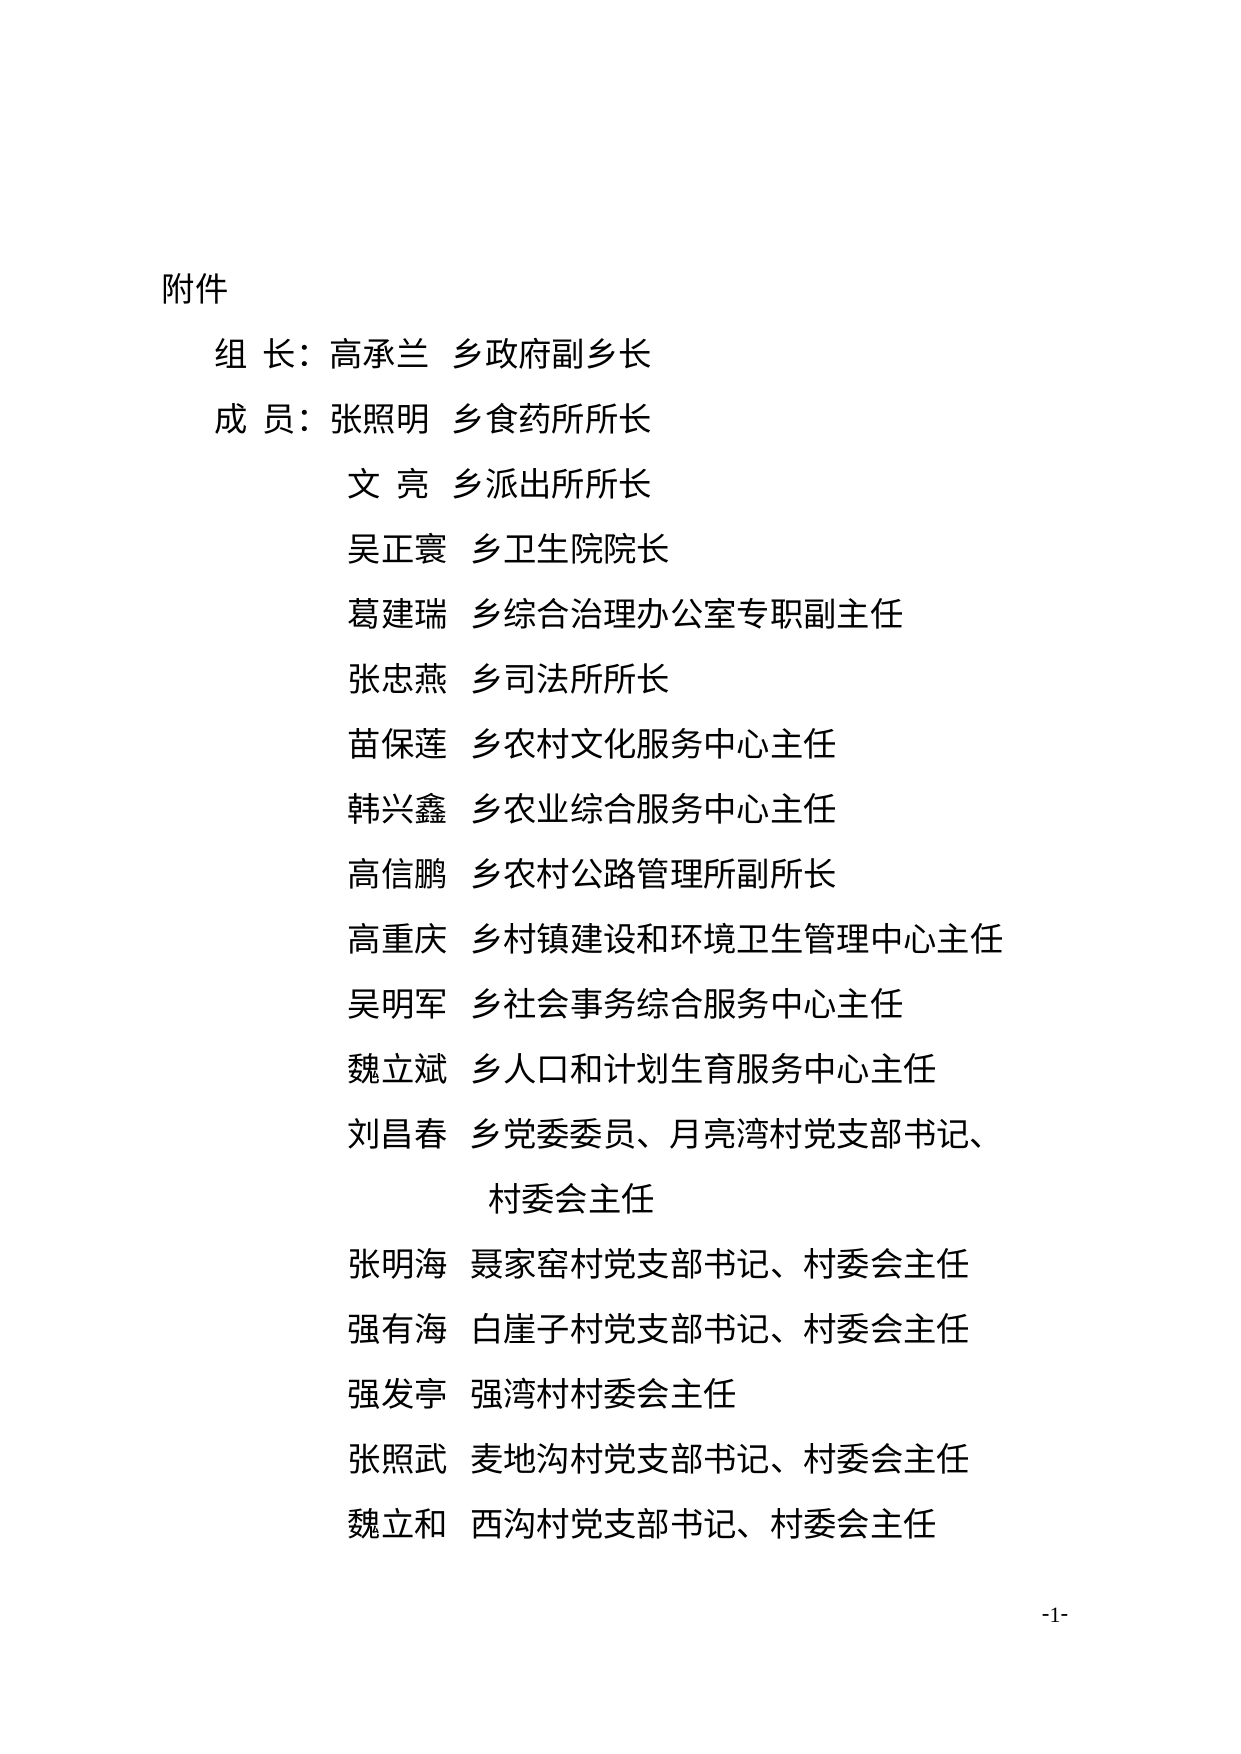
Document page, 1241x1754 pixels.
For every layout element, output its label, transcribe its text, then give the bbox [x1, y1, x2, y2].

text 成 员：张照明 乡食药所所长 [148, 384, 1092, 449]
text 张忠燕 乡司法所所长 [148, 644, 1092, 709]
text 附件 [161, 254, 1092, 319]
text 高信鹏 乡农村公路管理所副所长 [148, 839, 1092, 904]
text 强发亭 强湾村村委会主任 [148, 1359, 1092, 1424]
text 村委会主任 [347, 1164, 1092, 1229]
text 组 长：高承兰 乡政府副乡长 [148, 319, 1092, 384]
text 高重庆 乡村镇建设和环境卫生管理中心主任 [148, 904, 1092, 969]
text 文 亮 乡派出所所长 [148, 449, 1092, 514]
text 刘昌春 乡党委委员、月亮湾村党支部书记、 [347, 1099, 1092, 1164]
text 魏立和 西沟村党支部书记、村委会主任 [148, 1489, 1092, 1554]
text 韩兴鑫 乡农业综合服务中心主任 [148, 774, 1092, 839]
text 张照武 麦地沟村党支部书记、村委会主任 [148, 1424, 1092, 1489]
text 葛建瑞 乡综合治理办公室专职副主任 [148, 579, 1092, 644]
text 吴明军 乡社会事务综合服务中心主任 [148, 969, 1092, 1034]
text 吴正寰 乡卫生院院长 [148, 514, 1092, 579]
text 魏立斌 乡人口和计划生育服务中心主任 [148, 1034, 1092, 1099]
text 强有海 白崖子村党支部书记、村委会主任 [148, 1294, 1092, 1359]
text 张明海 聂家窑村党支部书记、村委会主任 [148, 1229, 1092, 1294]
text 苗保莲 乡农村文化服务中心主任 [148, 709, 1092, 774]
